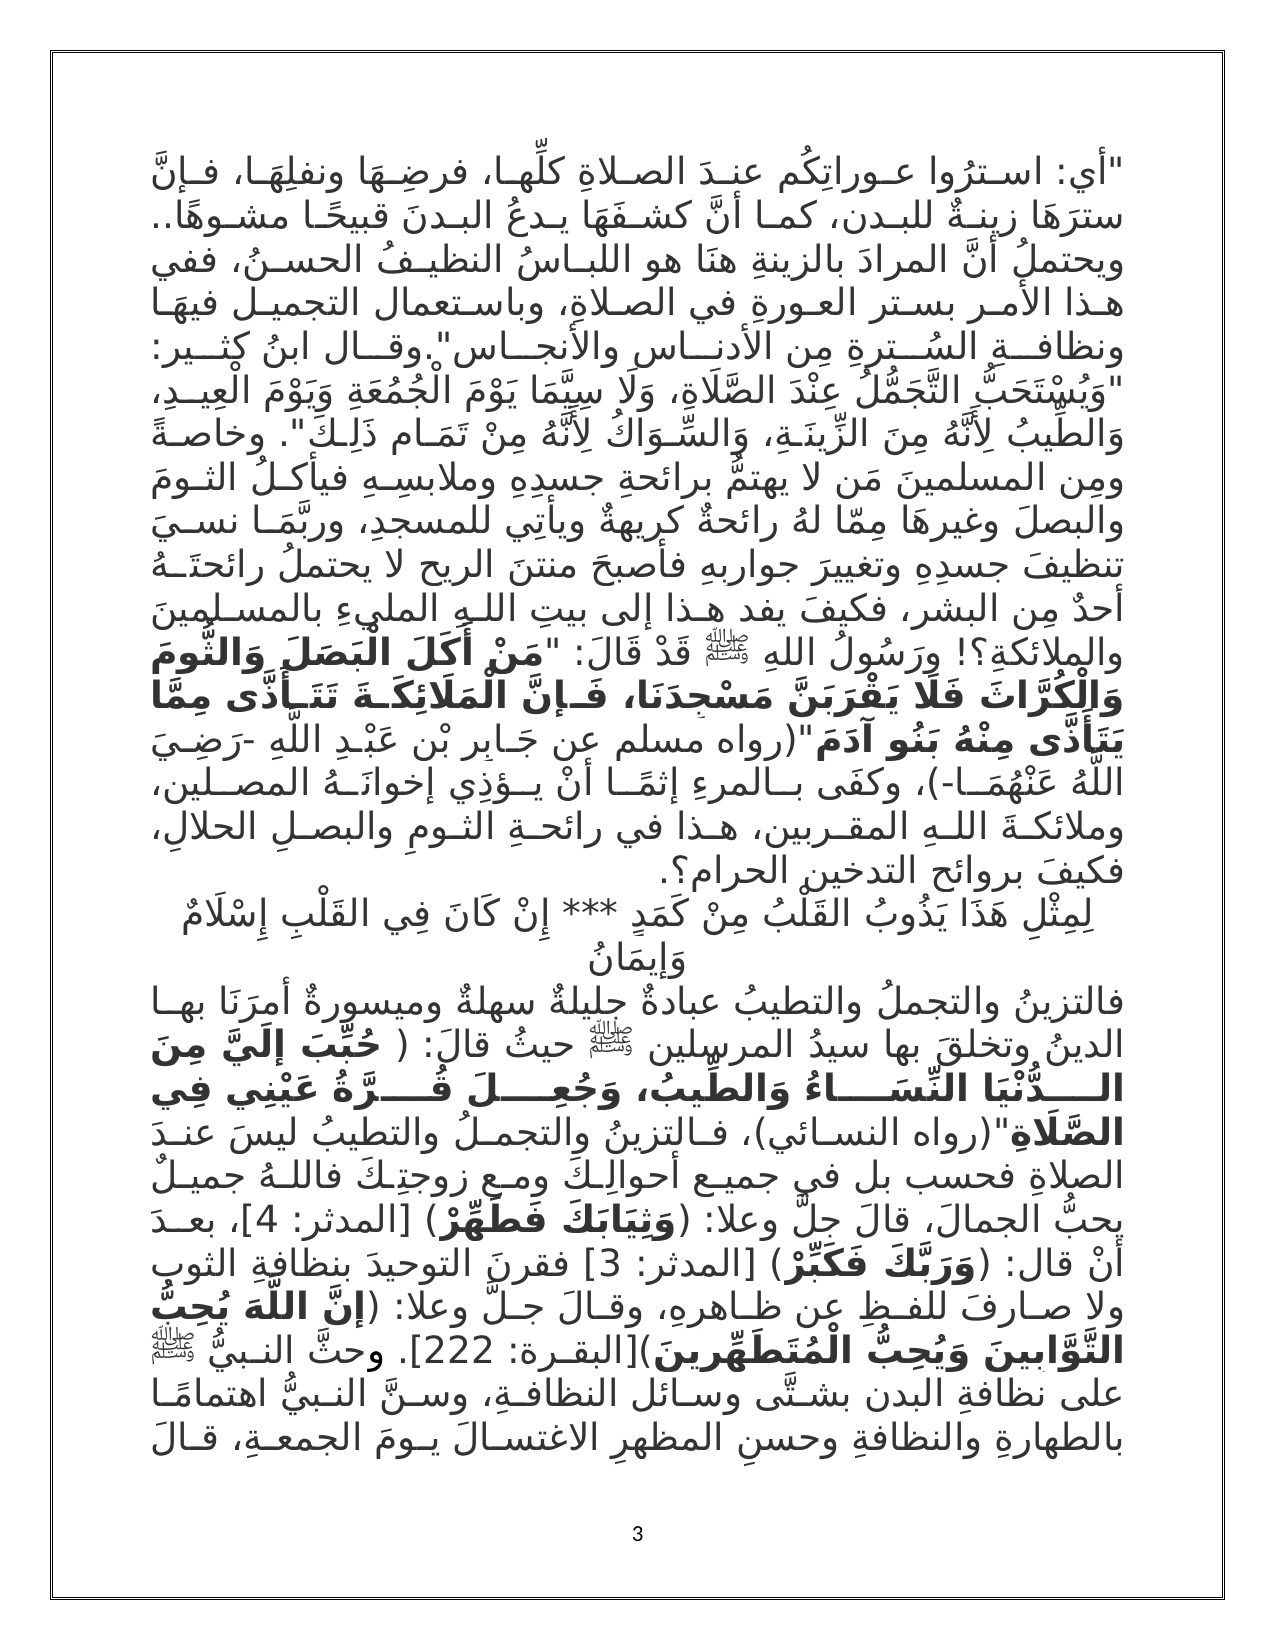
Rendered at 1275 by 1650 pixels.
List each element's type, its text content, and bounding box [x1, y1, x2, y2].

text لِمِثْلِ هَذَا يَذُوبُ القَلْبُ مِنْ كَمَدٍ *** إِنْ كَانَ فِي القَلْبِ إِسْلَامٌ وَإِيمَانُ [687, 892, 1125, 979]
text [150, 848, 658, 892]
text لِمِثْلِ هَذَا يَذُوبُ القَلْبُ مِنْ كَمَدٍ *** إِنْ كَانَ فِي القَلْبِ إِسْلَامٌ وَإِيمَانُ [150, 892, 588, 979]
